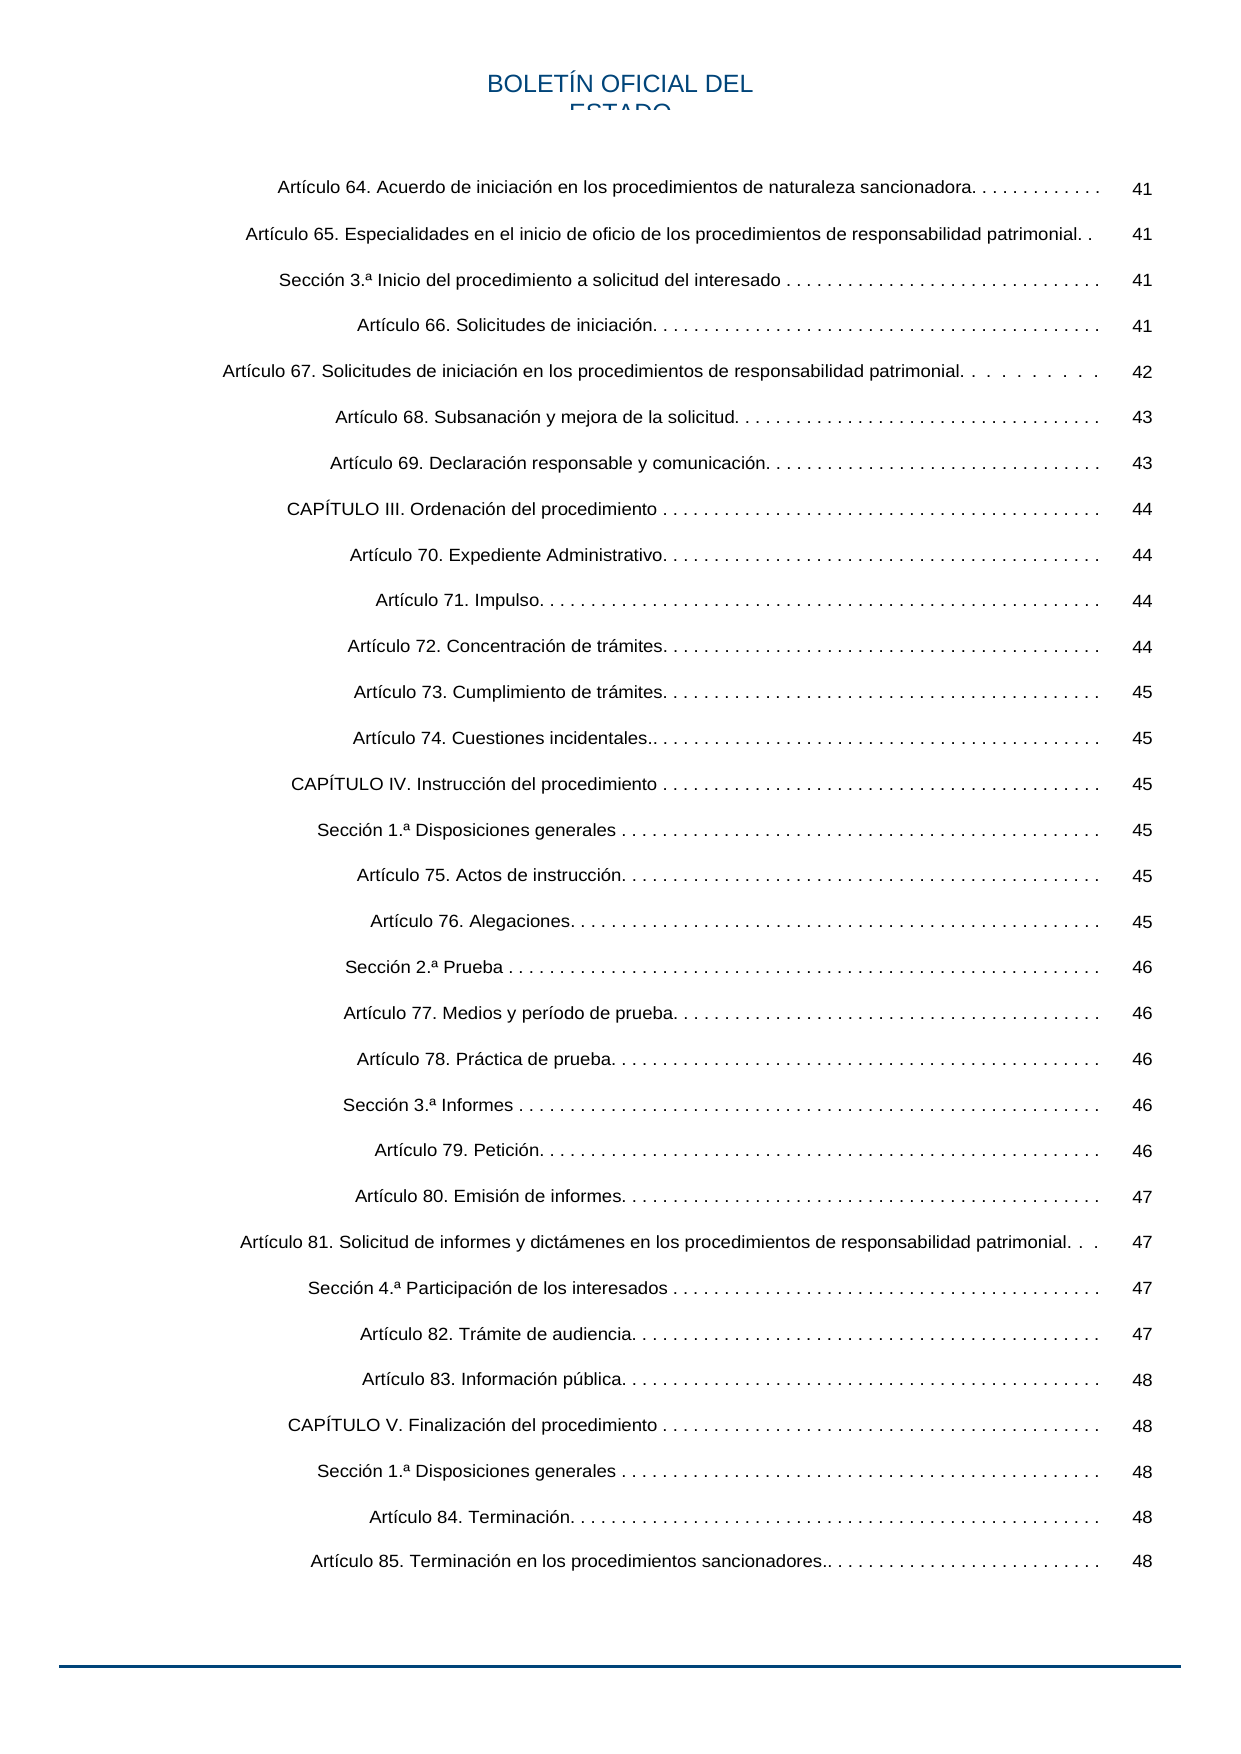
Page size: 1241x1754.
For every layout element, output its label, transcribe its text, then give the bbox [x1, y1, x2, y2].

table_cell Artículo 65. Especialidades en el inicio de oficio de los procedimientos de responsabilidad patrimonial. . [172, 211, 1116, 257]
table_cell Artículo 85. Terminación en los procedimientos sancionadores.. . . . . . . . . . . . . . . . . . . . . . . . . . . [172, 1540, 1116, 1573]
table_cell CAPÍTULO IV. Instrucción del procedimiento . . . . . . . . . . . . . . . . . . . . . . . . . . . . . . . . . . . . . . . . . . . [172, 761, 1116, 807]
table_cell Artículo 68. Subsanación y mejora de la solicitud. . . . . . . . . . . . . . . . . . . . . . . . . . . . . . . . . . . . [172, 395, 1116, 440]
table_cell Artículo 66. Solicitudes de iniciación. . . . . . . . . . . . . . . . . . . . . . . . . . . . . . . . . . . . . . . . . . . . [172, 303, 1116, 349]
table_cell Artículo 74. Cuestiones incidentales.. . . . . . . . . . . . . . . . . . . . . . . . . . . . . . . . . . . . . . . . . . . . [172, 715, 1116, 761]
table_cell 48 [1116, 1403, 1173, 1448]
table_cell Artículo 72. Concentración de trámites. . . . . . . . . . . . . . . . . . . . . . . . . . . . . . . . . . . . . . . . . . . [172, 624, 1116, 669]
table_cell 47 [1116, 1174, 1173, 1219]
table_cell 46 [1116, 1036, 1173, 1082]
table_cell Sección 3.ª Inicio del procedimiento a solicitud del interesado . . . . . . . . . . . . . . . . . . . . . . . . . . . . . . . [172, 257, 1116, 303]
table_cell 42 [1116, 349, 1173, 394]
table_cell 48 [1116, 1357, 1173, 1403]
table_cell Artículo 75. Actos de instrucción. . . . . . . . . . . . . . . . . . . . . . . . . . . . . . . . . . . . . . . . . . . . . . . [172, 853, 1116, 899]
table_cell 44 [1116, 578, 1173, 624]
table_cell Artículo 70. Expediente Administrativo. . . . . . . . . . . . . . . . . . . . . . . . . . . . . . . . . . . . . . . . . . . [172, 532, 1116, 578]
table_cell Artículo 76. Alegaciones. . . . . . . . . . . . . . . . . . . . . . . . . . . . . . . . . . . . . . . . . . . . . . . . . . . . [172, 899, 1116, 944]
table_cell Sección 4.ª Participación de los interesados . . . . . . . . . . . . . . . . . . . . . . . . . . . . . . . . . . . . . . . . . . [172, 1265, 1116, 1311]
table_cell 46 [1116, 945, 1173, 990]
table_cell Artículo 79. Petición. . . . . . . . . . . . . . . . . . . . . . . . . . . . . . . . . . . . . . . . . . . . . . . . . . . . . . . [172, 1128, 1116, 1174]
table_cell 44 [1116, 486, 1173, 532]
table_cell Artículo 81. Solicitud de informes y dictámenes en los procedimientos de responsabilidad patrimonial. . . [172, 1220, 1116, 1265]
table_cell Artículo 71. Impulso. . . . . . . . . . . . . . . . . . . . . . . . . . . . . . . . . . . . . . . . . . . . . . . . . . . . . . . [172, 578, 1116, 624]
table_cell 46 [1116, 1082, 1173, 1128]
table_cell 47 [1116, 1311, 1173, 1357]
table_cell Artículo 78. Práctica de prueba. . . . . . . . . . . . . . . . . . . . . . . . . . . . . . . . . . . . . . . . . . . . . . . . [172, 1036, 1116, 1082]
table_cell 44 [1116, 532, 1173, 578]
table_cell 45 [1116, 899, 1173, 944]
table_cell 48 [1116, 1449, 1173, 1494]
table_cell 48 [1116, 1540, 1173, 1573]
table_header Artículo 64. Acuerdo de iniciación en los procedimientos de naturaleza sancionadora. . . . . . . . . . . . . [172, 178, 1116, 211]
table_cell CAPÍTULO V. Finalización del procedimiento . . . . . . . . . . . . . . . . . . . . . . . . . . . . . . . . . . . . . . . . . . . [172, 1403, 1116, 1448]
table_header 41 [1116, 178, 1173, 211]
table_cell 43 [1116, 395, 1173, 440]
table_cell 45 [1116, 853, 1173, 899]
table_cell 43 [1116, 440, 1173, 486]
table_cell Sección 2.ª Prueba . . . . . . . . . . . . . . . . . . . . . . . . . . . . . . . . . . . . . . . . . . . . . . . . . . . . . . . . . . [172, 945, 1116, 990]
table_cell Artículo 73. Cumplimiento de trámites. . . . . . . . . . . . . . . . . . . . . . . . . . . . . . . . . . . . . . . . . . . [172, 670, 1116, 715]
table_cell 45 [1116, 761, 1173, 807]
table_cell Sección 1.ª Disposiciones generales . . . . . . . . . . . . . . . . . . . . . . . . . . . . . . . . . . . . . . . . . . . . . . . [172, 1449, 1116, 1494]
table_cell CAPÍTULO III. Ordenación del procedimiento . . . . . . . . . . . . . . . . . . . . . . . . . . . . . . . . . . . . . . . . . . . [172, 486, 1116, 532]
table_cell Sección 3.ª Informes . . . . . . . . . . . . . . . . . . . . . . . . . . . . . . . . . . . . . . . . . . . . . . . . . . . . . . . . . [172, 1082, 1116, 1128]
table_cell 46 [1116, 1128, 1173, 1174]
table_cell Artículo 77. Medios y período de prueba. . . . . . . . . . . . . . . . . . . . . . . . . . . . . . . . . . . . . . . . . . [172, 990, 1116, 1036]
table_cell Artículo 69. Declaración responsable y comunicación. . . . . . . . . . . . . . . . . . . . . . . . . . . . . . . . . [172, 440, 1116, 486]
table_cell 41 [1116, 211, 1173, 257]
table_cell Sección 1.ª Disposiciones generales . . . . . . . . . . . . . . . . . . . . . . . . . . . . . . . . . . . . . . . . . . . . . . . [172, 807, 1116, 853]
table_cell 41 [1116, 257, 1173, 303]
table_cell Artículo 67. Solicitudes de iniciación en los procedimientos de responsabilidad patrimonial. . . . . . . . . . [172, 349, 1116, 394]
table_cell Artículo 83. Información pública. . . . . . . . . . . . . . . . . . . . . . . . . . . . . . . . . . . . . . . . . . . . . . . [172, 1357, 1116, 1403]
table_cell 45 [1116, 807, 1173, 853]
table_cell 45 [1116, 715, 1173, 761]
table_cell Artículo 84. Terminación. . . . . . . . . . . . . . . . . . . . . . . . . . . . . . . . . . . . . . . . . . . . . . . . . . . . [172, 1494, 1116, 1540]
table_cell Artículo 82. Trámite de audiencia. . . . . . . . . . . . . . . . . . . . . . . . . . . . . . . . . . . . . . . . . . . . . . [172, 1311, 1116, 1357]
table_cell 46 [1116, 990, 1173, 1036]
table_cell 47 [1116, 1265, 1173, 1311]
table_cell 44 [1116, 624, 1173, 669]
table_cell 47 [1116, 1220, 1173, 1265]
table_cell Artículo 80. Emisión de informes. . . . . . . . . . . . . . . . . . . . . . . . . . . . . . . . . . . . . . . . . . . . . . . [172, 1174, 1116, 1219]
table_cell 41 [1116, 303, 1173, 349]
table_cell 48 [1116, 1494, 1173, 1540]
table_cell 45 [1116, 670, 1173, 715]
